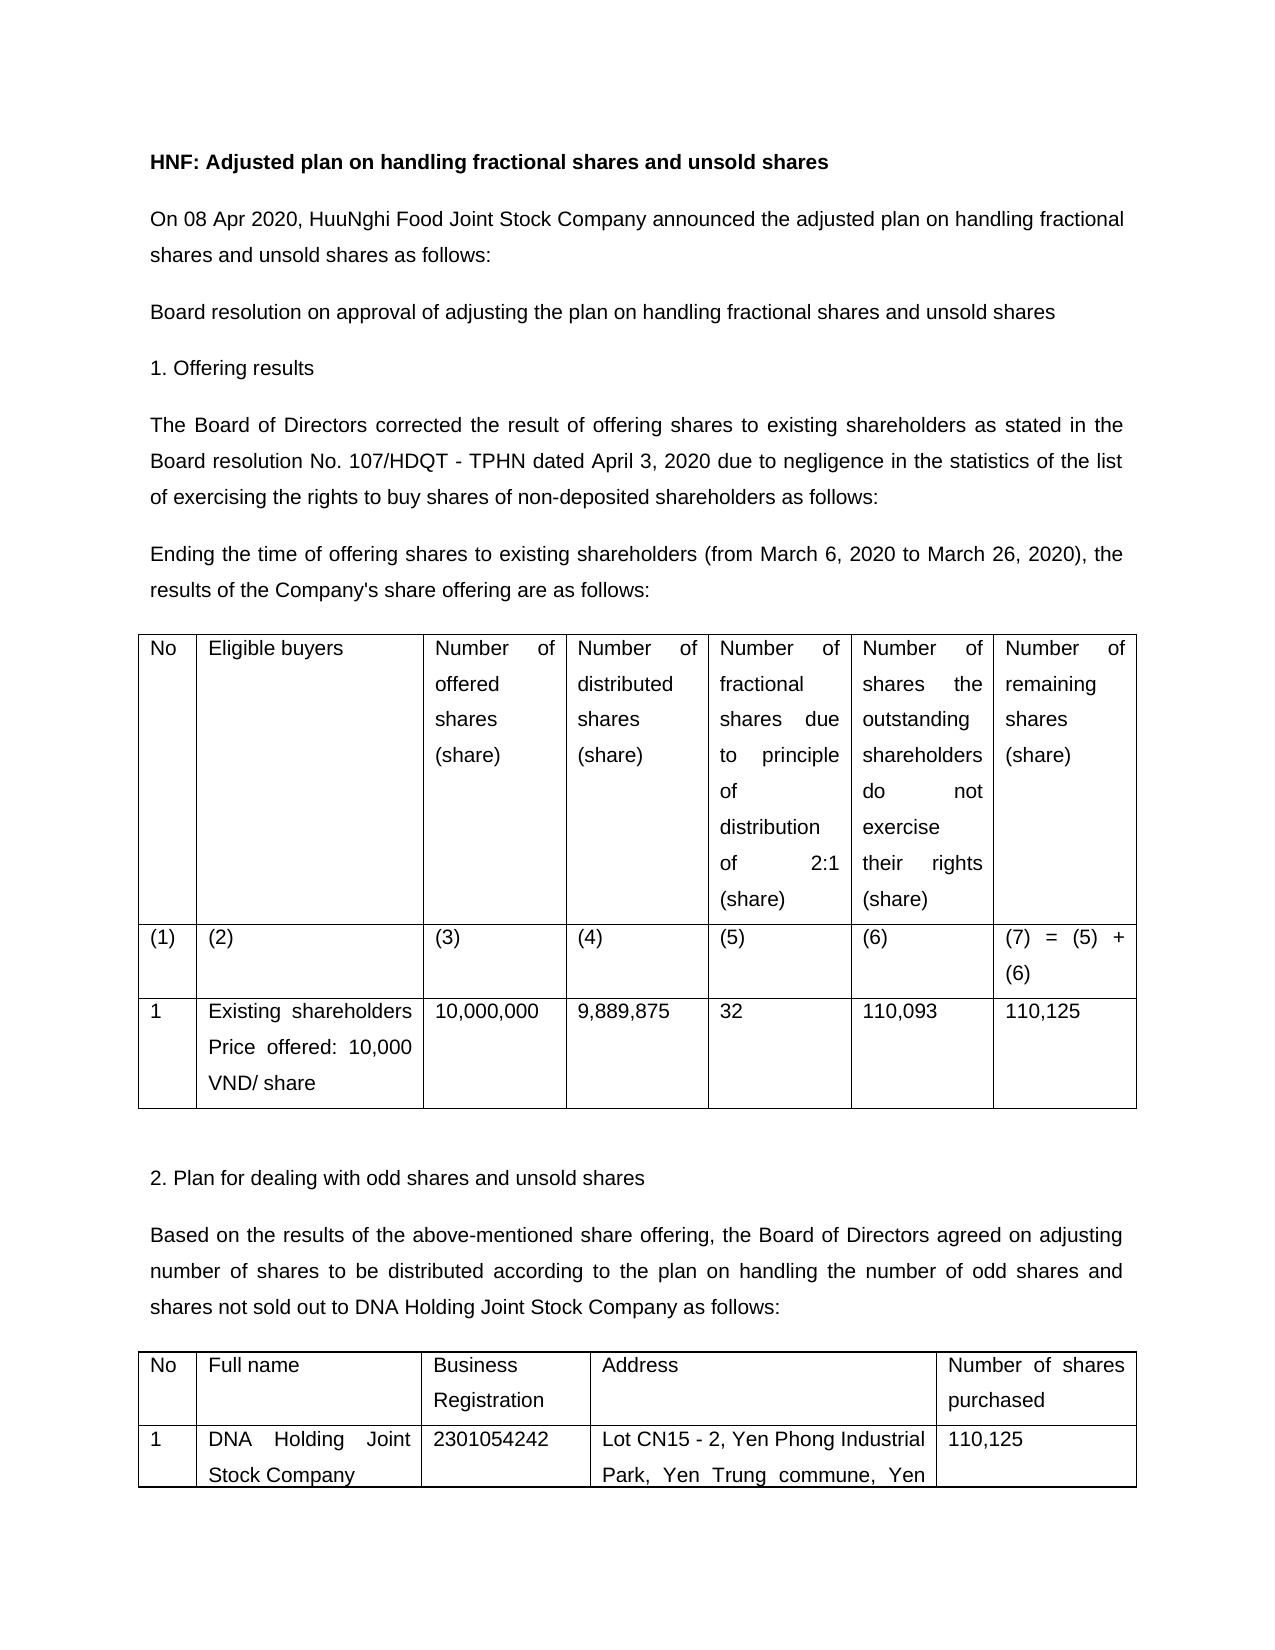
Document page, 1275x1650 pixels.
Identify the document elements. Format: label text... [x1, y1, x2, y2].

table_header Number of shares purchased [937, 1353, 1136, 1425]
table_header Number of fractional shares due to principle of distribution of 2:1 (share) [709, 635, 851, 924]
table_header Address [591, 1353, 936, 1425]
table_cell 32 [709, 999, 851, 1108]
table_header Number of offered shares (share) [424, 635, 566, 924]
text HNF: Adjusted plan on handling fractional shares and unsold shares [150, 150, 1125, 174]
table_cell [591, 1426, 936, 1486]
table_cell 10,000,000 [424, 999, 566, 1108]
text Ending the time of offering shares to existing shareholders (from March 6, 2020 to March 26, 2020), the results of the Company's share offering are as follows: [150, 542, 1125, 602]
text Based on the results of the above-mentioned share offering, the Board of Directors agreed on adjusting number of shares to be distributed according to the plan on handling the number of odd shares and shares not sold out to DNA Holding Joint Stock Company as follows: [150, 1223, 1125, 1318]
table_cell 110,125 [937, 1426, 1136, 1486]
table_cell 2301054242 [422, 1426, 590, 1486]
text 1. Offering results [150, 356, 1125, 380]
table_cell (6) [852, 925, 993, 998]
text The Board of Directors corrected the result of offering shares to existing shareholders as stated in the Board resolution No. 107/HDQT - TPHN dated April 3, 2020 due to negligence in the statistics of the list of exercising the rights to buy shares of non-deposited shareholders as follows: [150, 413, 1125, 509]
text Board resolution on approval of adjusting the plan on handling fractional shares and unsold shares [150, 299, 1125, 323]
table_cell (2) [197, 925, 423, 998]
table_cell (4) [567, 925, 708, 998]
text 2. Plan for dealing with odd shares and unsold shares [150, 1166, 1125, 1190]
table_header No [139, 635, 196, 924]
table_cell (3) [424, 925, 566, 998]
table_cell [197, 1426, 421, 1486]
table_cell 110,125 [994, 999, 1136, 1108]
table_header Full name [197, 1353, 421, 1425]
table_cell 1 [139, 999, 196, 1108]
text On 08 Apr 2020, HuuNghi Food Joint Stock Company announced the adjusted plan on handling fractional shares and unsold shares as follows: [150, 207, 1125, 267]
table_cell (5) [709, 925, 851, 998]
table_cell (1) [139, 925, 196, 998]
table_cell 110,093 [852, 999, 993, 1108]
table_cell (7) = (5) + (6) [994, 925, 1136, 998]
table_header Number of remaining shares (share) [994, 635, 1136, 924]
table_header Eligible buyers [197, 635, 423, 924]
table_header No [139, 1353, 196, 1425]
table_cell Existing shareholders Price offered: 10,000 VND/ share [197, 999, 423, 1108]
table_header Number of distributed shares (share) [567, 635, 708, 924]
table_cell 9,889,875 [567, 999, 708, 1108]
table_header Number of shares the outstanding shareholders do not exercise their rights (share) [852, 635, 993, 924]
table_cell 1 [139, 1426, 196, 1486]
table_header Business Registration [422, 1353, 590, 1425]
